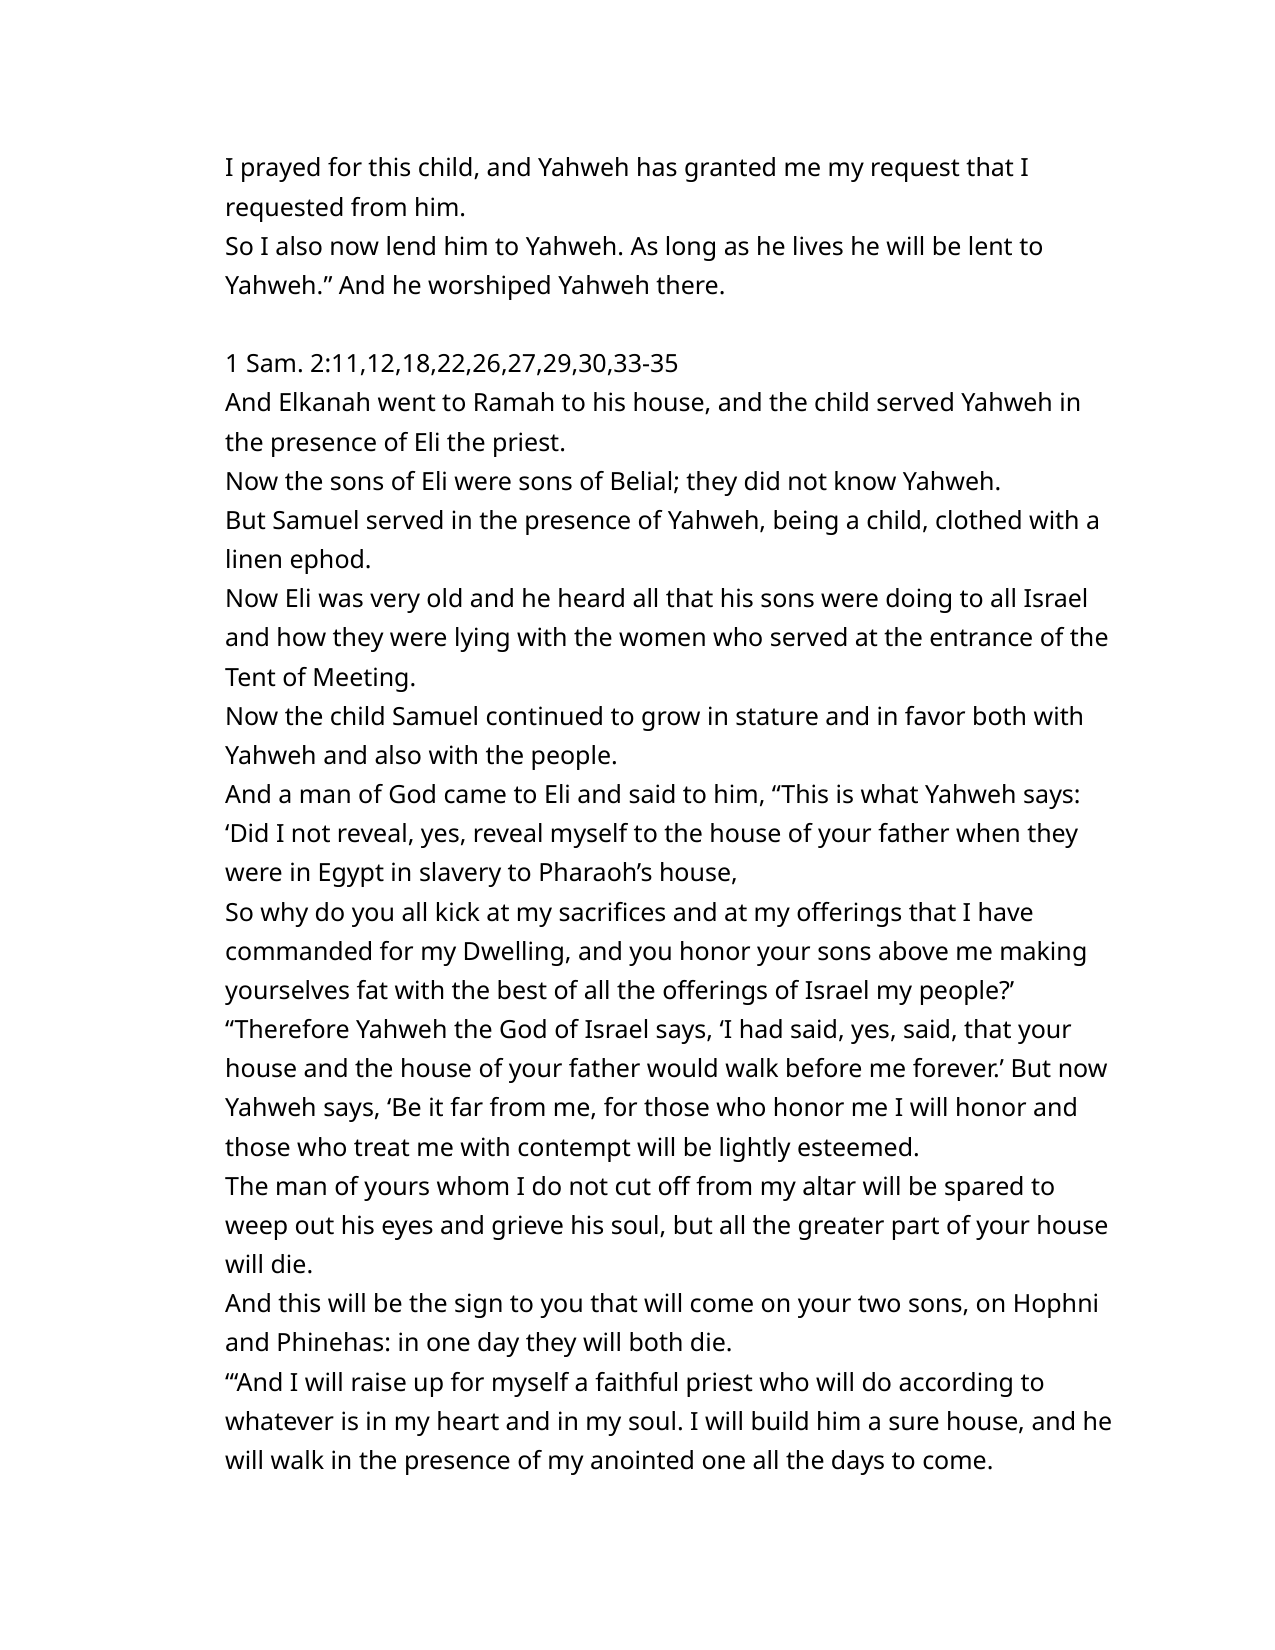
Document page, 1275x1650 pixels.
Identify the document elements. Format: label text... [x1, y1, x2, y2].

text “Therefore Yahweh the God of Israel says, ‘I had said, yes, said, that your house and the house of your father would walk before me forever.’ But now Yahweh says, ‘Be it far from me, for those who honor me I will honor and those who treat me with contempt will be lightly esteemed. [225, 1012, 1125, 1163]
text So I also now lend him to Yahweh. As long as he lives he will be lent to Yahweh.” And he worshiped Yahweh there. [225, 228, 1125, 302]
text But Samuel served in the presence of Yahweh, being a child, clothed with a linen ephod. [225, 502, 1125, 576]
text And this will be the sign to you that will come on your two sons, on Hophni and Phinehas: in one day they will both die. [225, 1286, 1125, 1359]
text And Elkanah went to Ramah to his house, and the child served Yahweh in the presence of Eli the priest. [225, 385, 1125, 458]
text 1 Sam. 2:11,12,18,22,26,27,29,30,33-35 [150, 346, 1125, 380]
text Now Eli was very old and he heard all that his sons were doing to all Israel and how they were lying with the women who served at the entrance of the Tent of Meeting. [225, 581, 1125, 693]
text And a man of God came to Eli and said to him, “This is what Yahweh says: ‘Did I not reveal, yes, reveal myself to the house of your father when they were in Egypt in slavery to Pharaoh’s house, [225, 777, 1125, 889]
text I prayed for this child, and Yahweh has granted me my request that I requested from him. [225, 150, 1125, 223]
text Now the sons of Eli were sons of Belial; they did not know Yahweh. [150, 463, 1125, 497]
text So why do you all kick at my sacrifices and at my offerings that I have commanded for my Dwelling, and you honor your sons above me making yourselves fat with the best of all the offerings of Israel my people?’ [225, 894, 1125, 1007]
text The man of yours whom I do not cut off from my altar will be spared to weep out his eyes and grieve his soul, but all the greater part of your house will die. [225, 1168, 1125, 1281]
text Now the child Samuel continued to grow in stature and in favor both with Yahweh and also with the people. [225, 698, 1125, 772]
text “‘And I will raise up for myself a faithful priest who will do according to whatever is in my heart and in my soul. I will build him a sure house, and he will walk in the presence of my anointed one all the days to come. [225, 1364, 1125, 1477]
